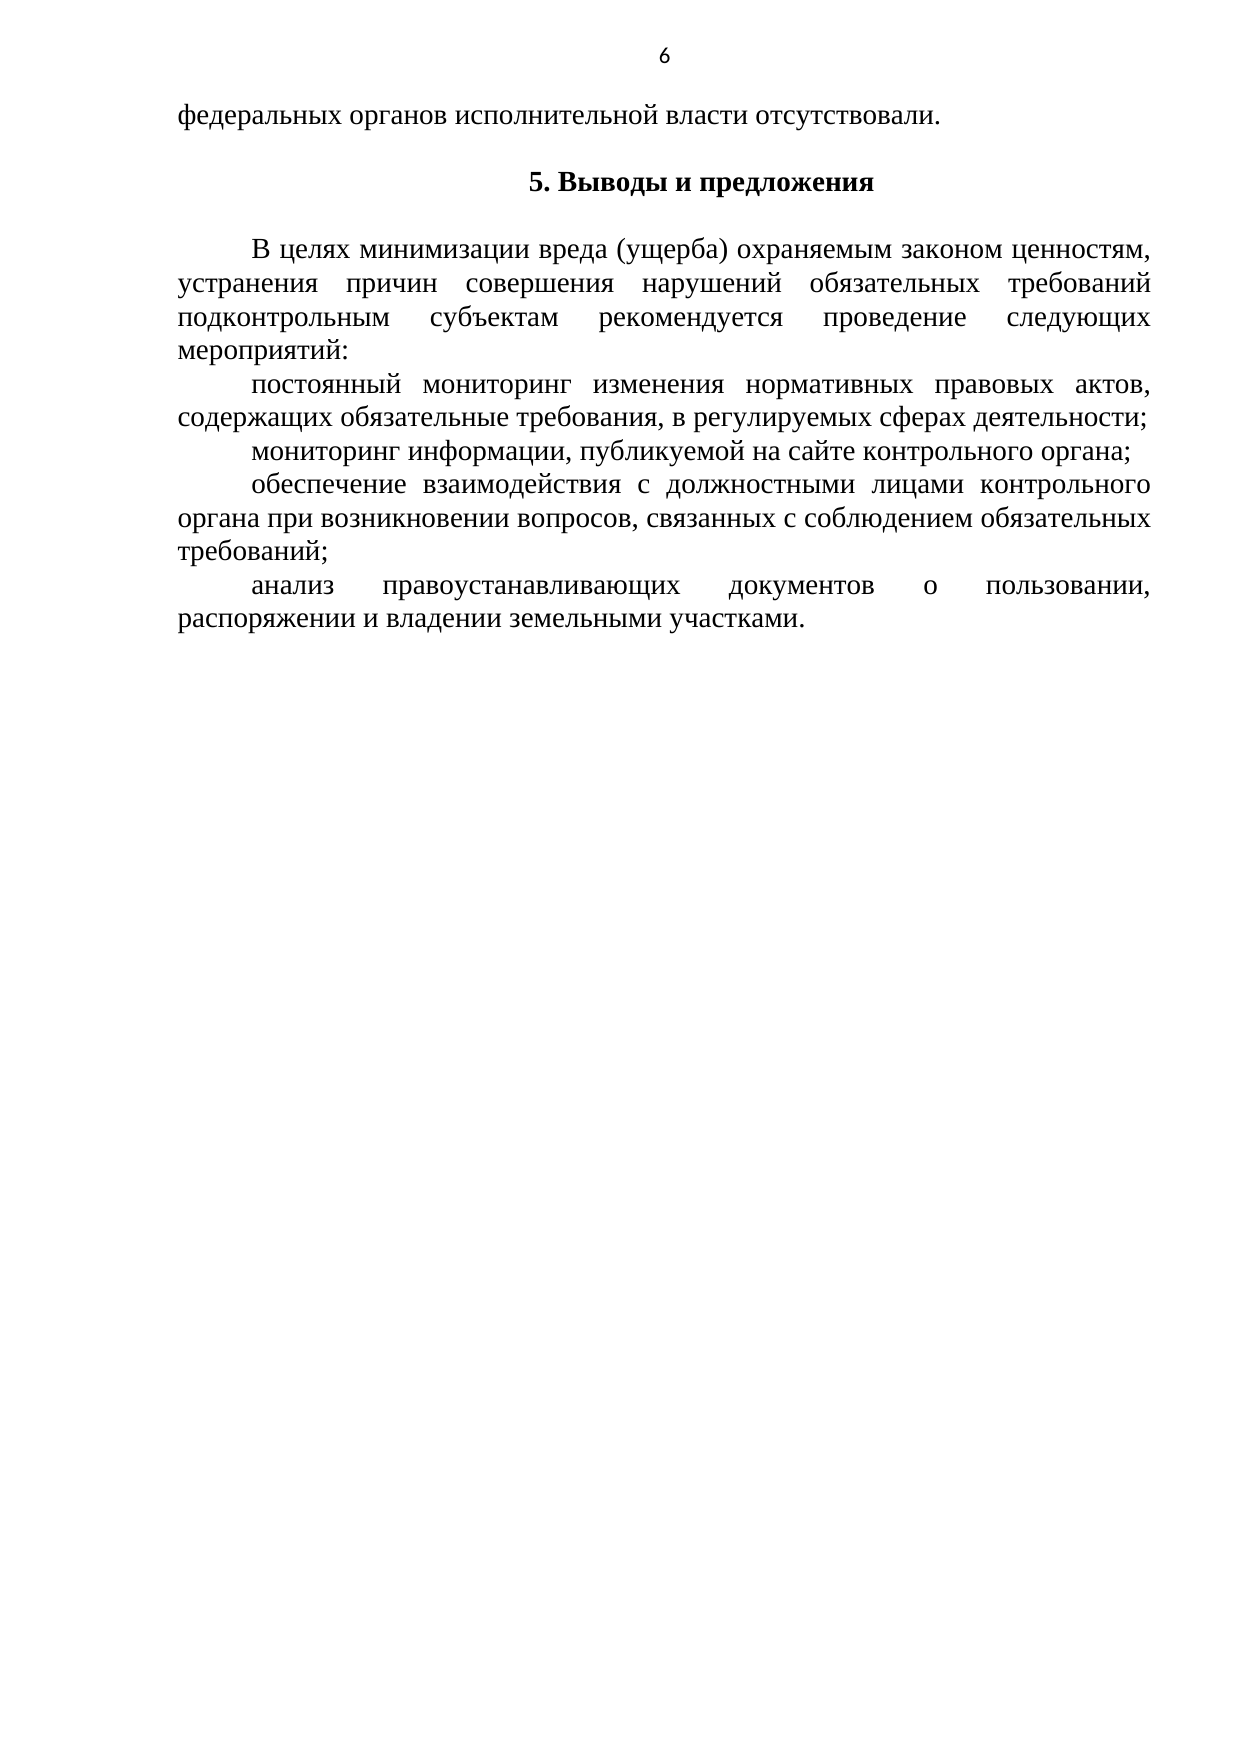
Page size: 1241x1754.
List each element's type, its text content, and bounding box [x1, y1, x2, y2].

text постоянный мониторинг изменения нормативных правовых актов, содержащих обязательные требования, в регулируемых сферах деятельности; [177, 366, 1152, 433]
text обеспечение взаимодействия с должностными лицами контрольного органа при возникновении вопросов, связанных с соблюдением обязательных требований; [177, 466, 1152, 567]
text анализ правоустанавливающих документов о пользовании, распоряжении и владении земельными участками. [177, 567, 1152, 634]
text В целях минимизации вреда (ущерба) охраняемым законом ценностям, устранения причин совершения нарушений обязательных требований подконтрольным субъектам рекомендуется проведение следующих мероприятий: [177, 232, 1152, 366]
text мониторинг информации, публикуемой на сайте контрольного органа; [177, 433, 1152, 466]
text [177, 97, 1152, 131]
text 5. Выводы и предложения [177, 164, 1152, 198]
